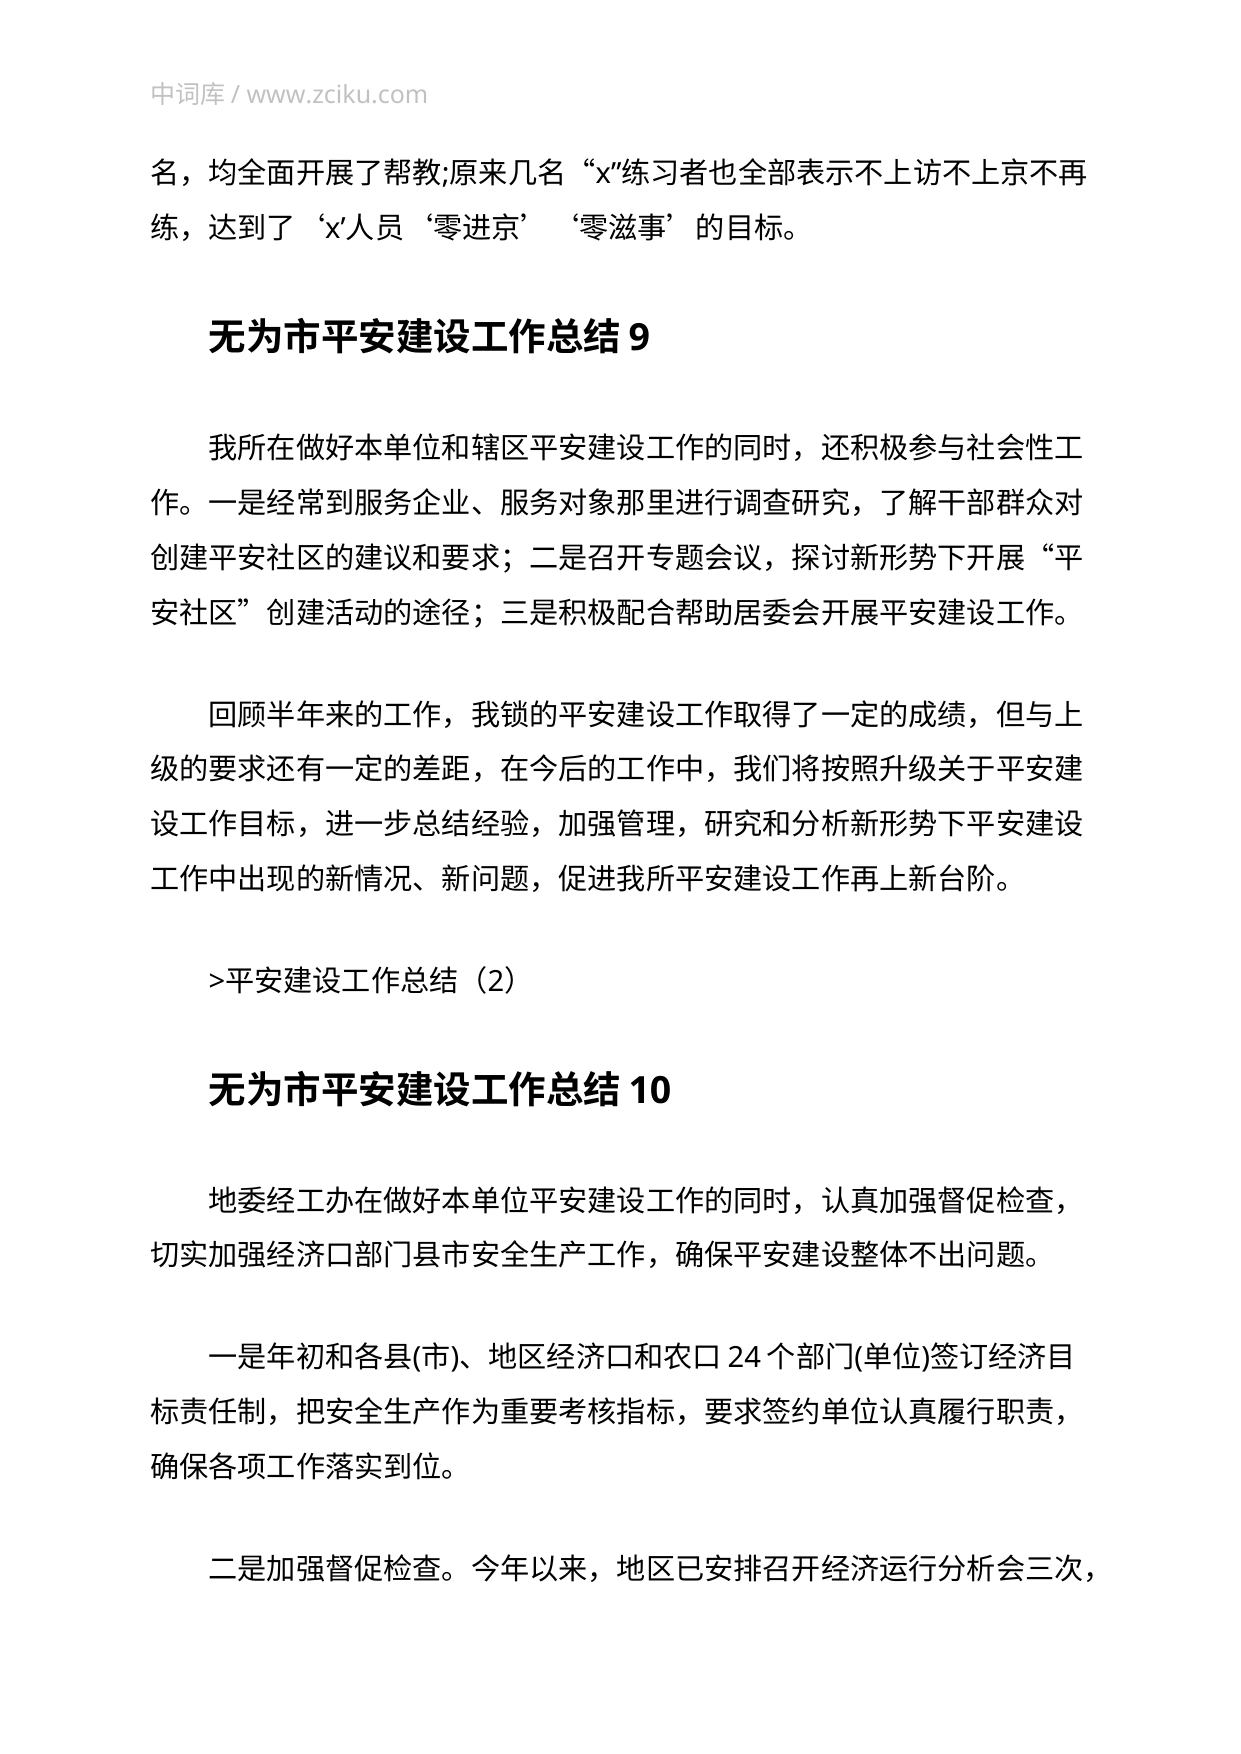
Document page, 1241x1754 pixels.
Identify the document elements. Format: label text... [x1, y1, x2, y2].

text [150, 1545, 1090, 1588]
text 地委经工办在做好本单位平安建设工作的同时，认真加强督促检查，切实加强经济口部门县市安全生产工作，确保平安建设整体不出问题。 [150, 1177, 1090, 1274]
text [150, 150, 1090, 247]
text 一是年初和各县(市)、地区经济口和农口24个部门(单位)签订经济目标责任制，把安全生产作为重要考核指标，要求签约单位认真履行职责，确保各项工作落实到位。 [150, 1334, 1090, 1486]
text >平安建设工作总结（2） [150, 957, 1090, 1000]
text 回顾半年来的工作，我锁的平安建设工作取得了一定的成绩，但与上级的要求还有一定的差距，在今后的工作中，我们将按照升级关于平安建设工作目标，进一步总结经验，加强管理，研究和分析新形势下平安建设工作中出现的新情况、新问题，促进我所平安建设工作再上新台阶。 [150, 691, 1090, 898]
text 无为市平安建设工作总结9 [150, 307, 1090, 361]
text 无为市平安建设工作总结10 [150, 1059, 1090, 1114]
text 我所在做好本单位和辖区平安建设工作的同时，还积极参与社会性工作。一是经常到服务企业、服务对象那里进行调查研究，了解干部群众对创建平安社区的建议和要求；二是召开专题会议，探讨新形势下开展“平安社区”创建活动的途径；三是积极配合帮助居委会开展平安建设工作。 [150, 424, 1090, 632]
